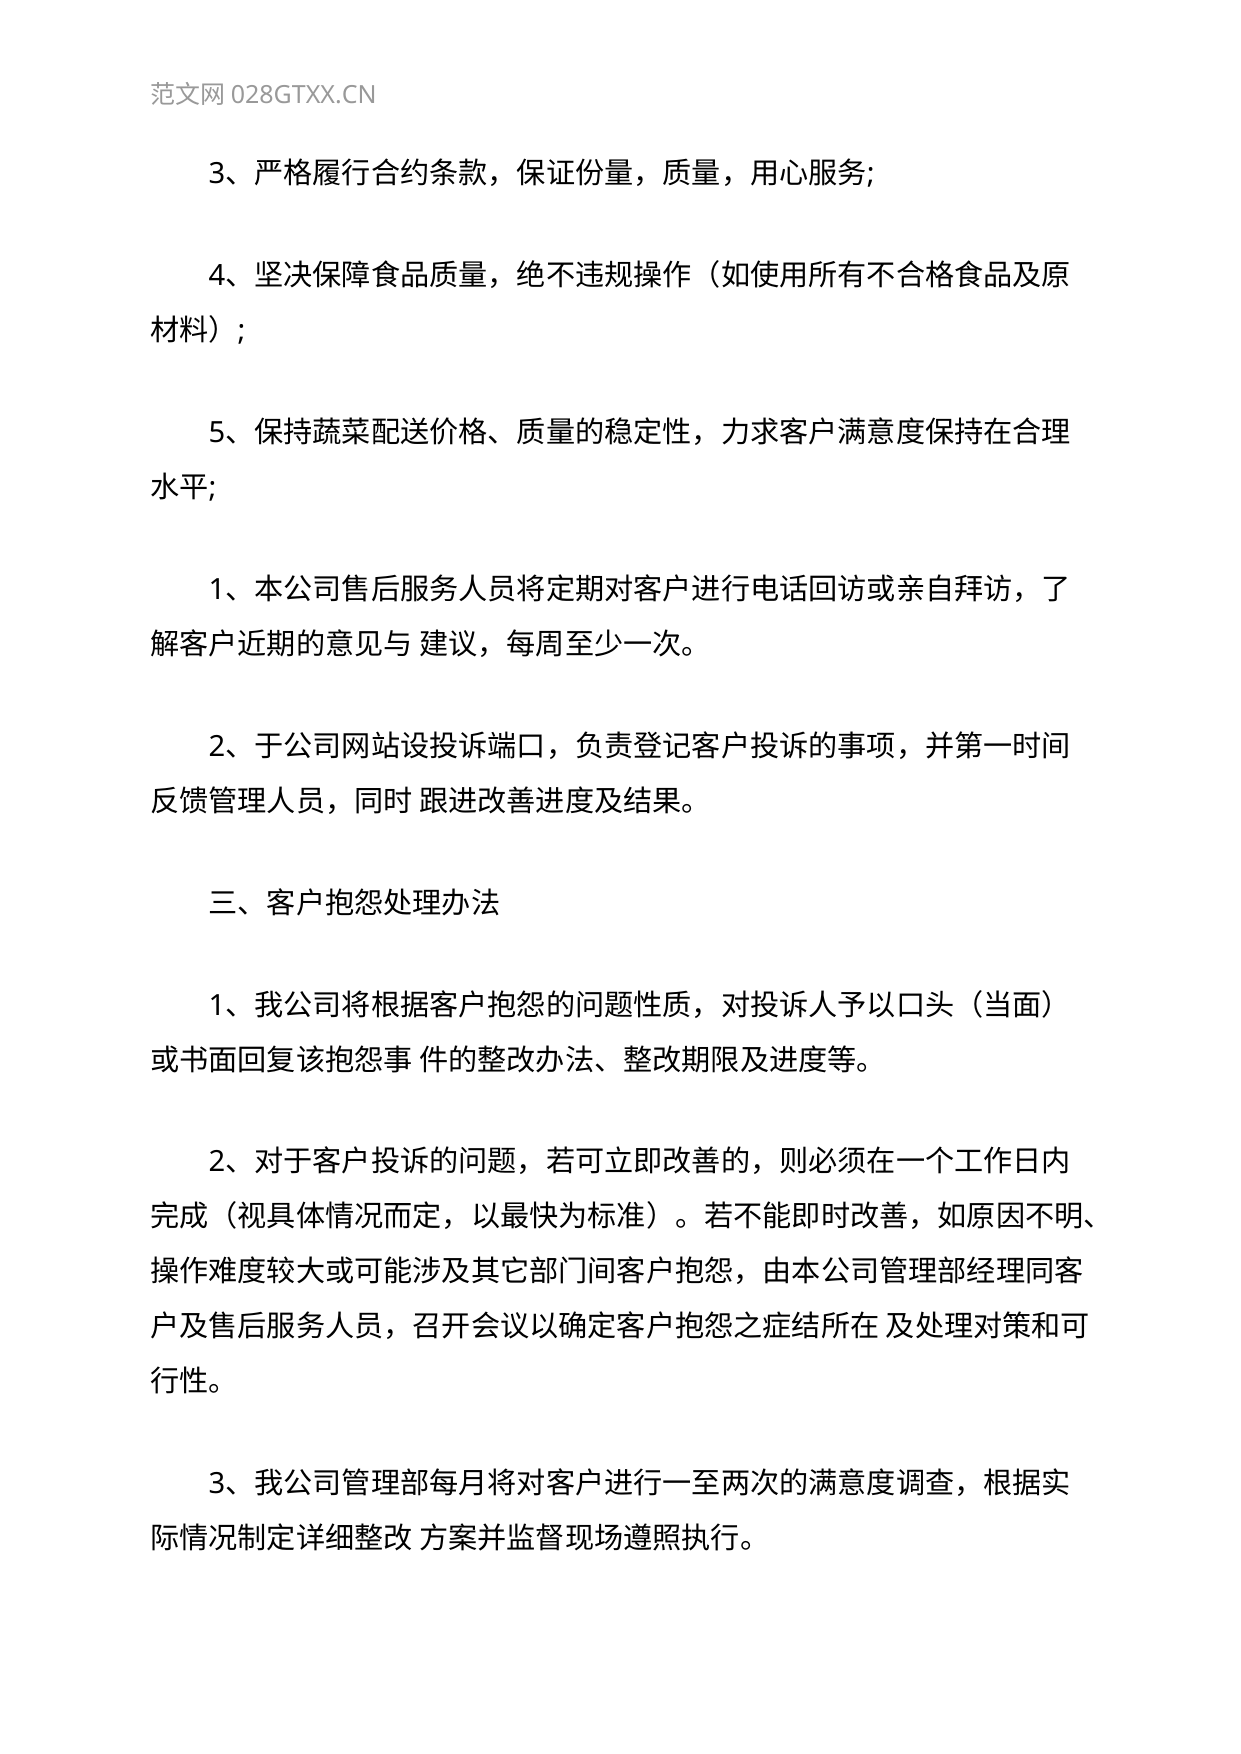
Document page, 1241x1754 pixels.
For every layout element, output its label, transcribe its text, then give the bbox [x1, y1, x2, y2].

text 2、于公司网站设投诉端口，负责登记客户投诉的事项，并第一时间反馈管理人员，同时 跟进改善进度及结果。 [150, 723, 1090, 820]
text 4、坚决保障食品质量，绝不违规操作（如使用所有不合格食品及原 材料）; [150, 252, 1090, 349]
text 5、保持蔬菜配送价格、质量的稳定性，力求客户满意度保持在合理水平; [150, 409, 1090, 506]
text 1、本公司售后服务人员将定期对客户进行电话回访或亲自拜访，了解客户近期的意见与 建议，每周至少一次。 [150, 566, 1090, 663]
text 三、客户抱怨处理办法 [150, 879, 1090, 922]
text 3、我公司管理部每月将对客户进行一至两次的满意度调查，根据实际情况制定详细整改 方案并监督现场遵照执行。 [150, 1459, 1090, 1557]
text 3、严格履行合约条款，保证份量，质量，用心服务; [150, 150, 1090, 192]
text 2、对于客户投诉的问题，若可立即改善的，则必须在一个工作日内完成（视具体情况而定，以最快为标准）。若不能即时改善，如原因不明、操作难度较大或可能涉及其它部门间客户抱怨，由本公司管理部经理同客户及售后服务人员，召开会议以确定客户抱怨之症结所在 及处理对策和可行性。 [150, 1138, 1090, 1400]
text 1、我公司将根据客户抱怨的问题性质，对投诉人予以口头（当面）或书面回复该抱怨事 件的整改办法、整改期限及进度等。 [150, 981, 1090, 1078]
